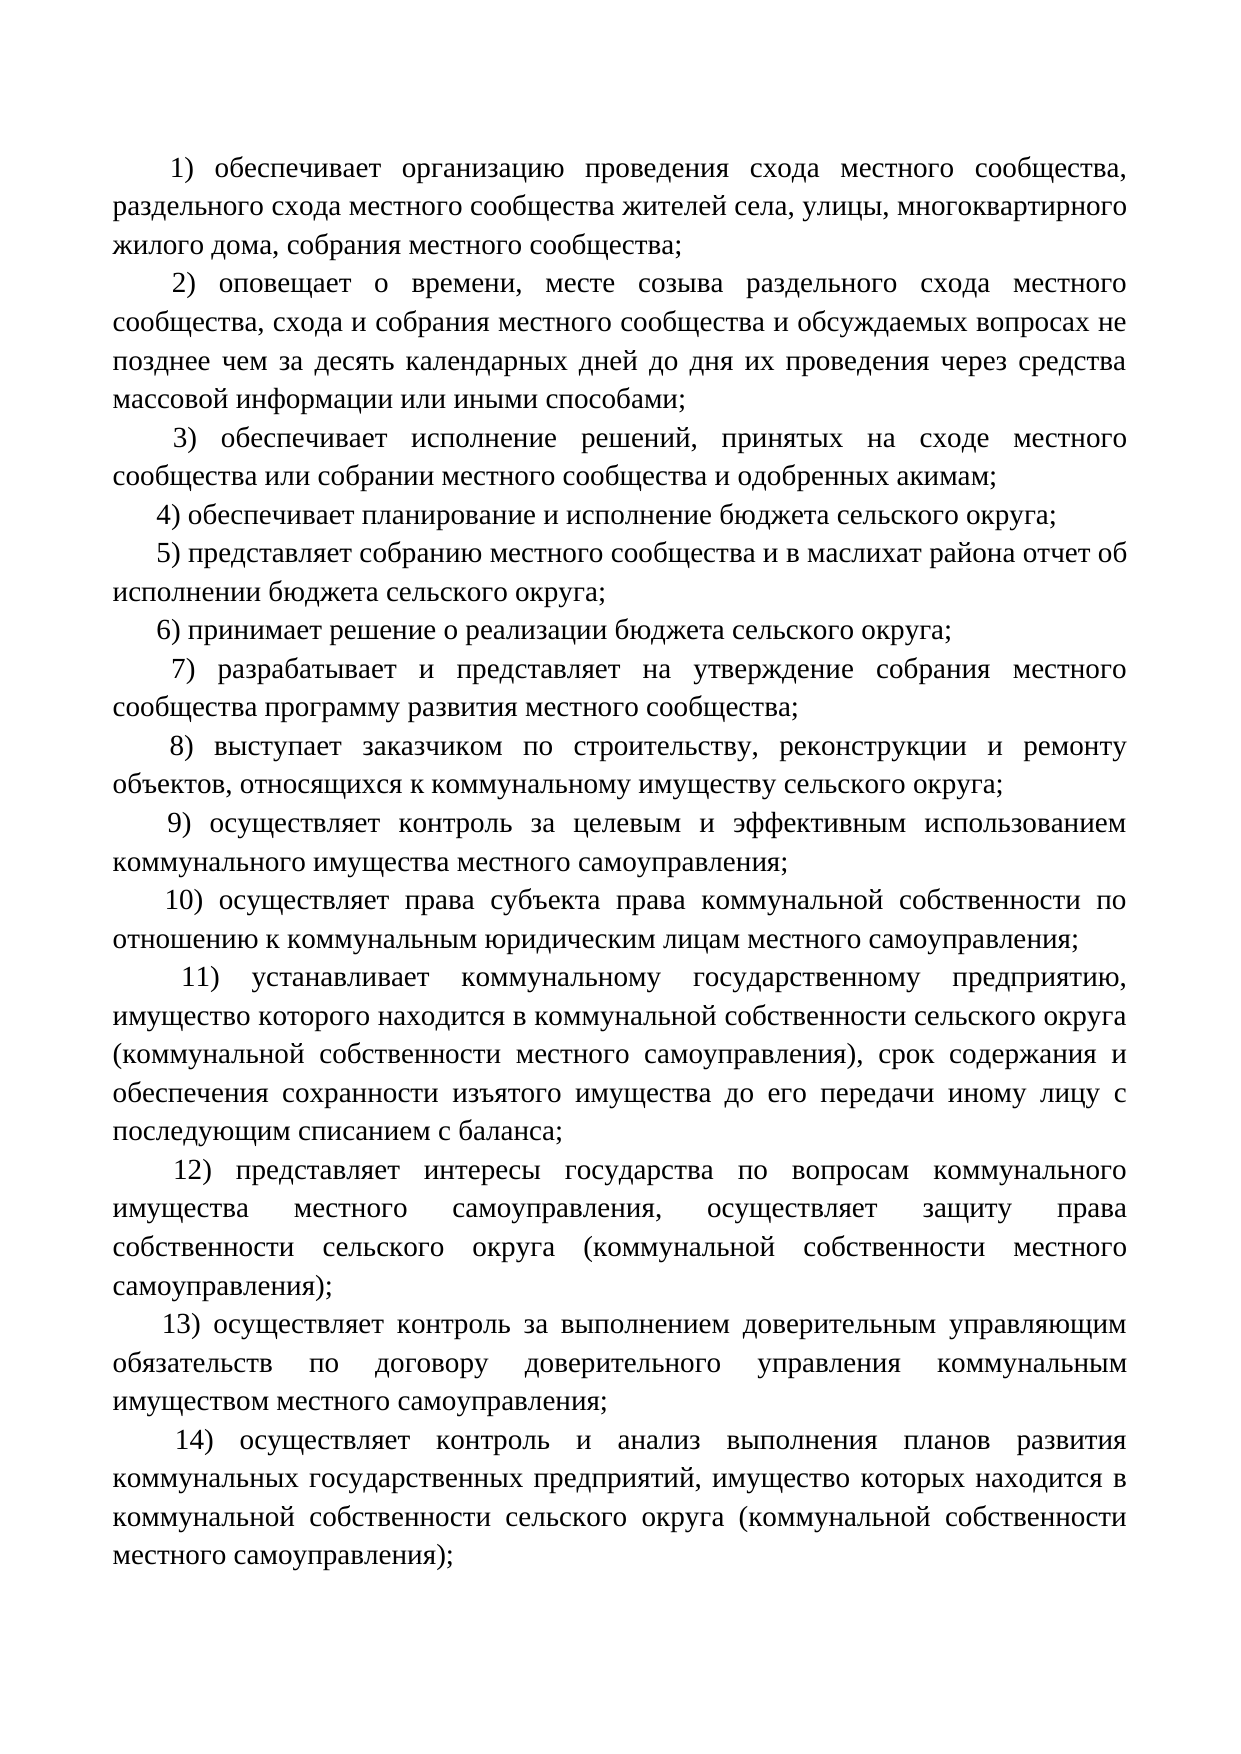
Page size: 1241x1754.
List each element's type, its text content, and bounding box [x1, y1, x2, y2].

text 12) представляет интересы государства по вопросам коммунального имущества местного самоуправления, осуществляет защиту права собственности сельского округа (коммунальной собственности местного самоуправления); [112, 1152, 1128, 1301]
text 5) представляет собранию местного сообщества и в маслихат района отчет об исполнении бюджета сельского округа; [112, 535, 1128, 607]
text 6) принимает решение о реализации бюджета сельского округа; [112, 612, 1128, 646]
text 14) осуществляет контроль и анализ выполнения планов развития коммунальных государственных предприятий, имущество которых находится в коммунальной собственности сельского округа (коммунальной собственности местного самоуправления); [112, 1422, 1128, 1571]
text 7) разрабатывает и представляет на утверждение собрания местного сообщества программу развития местного сообщества; [112, 651, 1128, 723]
text 8) выступает заказчиком по строительству, реконструкции и ремонту объектов, относящихся к коммунальному имуществу сельского округа; [112, 728, 1128, 800]
text 11) устанавливает коммунальному государственному предприятию, имущество которого находится в коммунальной собственности сельского округа (коммунальной собственности местного самоуправления), срок содержания и обеспечения сохранности изъятого имущества до его передачи иному лицу с последующим списанием с баланса; [112, 959, 1128, 1147]
text 13) осуществляет контроль за выполнением доверительным управляющим обязательств по договору доверительного управления коммунальным имуществом местного самоуправления; [112, 1306, 1128, 1417]
text 2) оповещает о времени, месте созыва раздельного схода местного сообщества, схода и собрания местного сообщества и обсуждаемых вопросах не позднее чем за десять календарных дней до дня их проведения через средства массовой информации или иными способами; [112, 266, 1128, 415]
text 9) осуществляет контроль за целевым и эффективным использованием коммунального имущества местного самоуправления; [112, 805, 1128, 877]
text 4) обеспечивает планирование и исполнение бюджета сельского округа; [112, 497, 1128, 530]
text 10) осуществляет права субъекта права коммунальной собственности по отношению к коммунальным юридическим лицам местного самоуправления; [112, 882, 1128, 954]
text 3) обеспечивает исполнение решений, принятых на сходе местного сообщества или собрании местного сообщества и одобренных акимам; [112, 420, 1128, 492]
text 1) обеспечивает организацию проведения схода местного сообщества, раздельного схода местного сообщества жителей села, улицы, многоквартирного жилого дома, собрания местного сообщества; [112, 150, 1128, 261]
